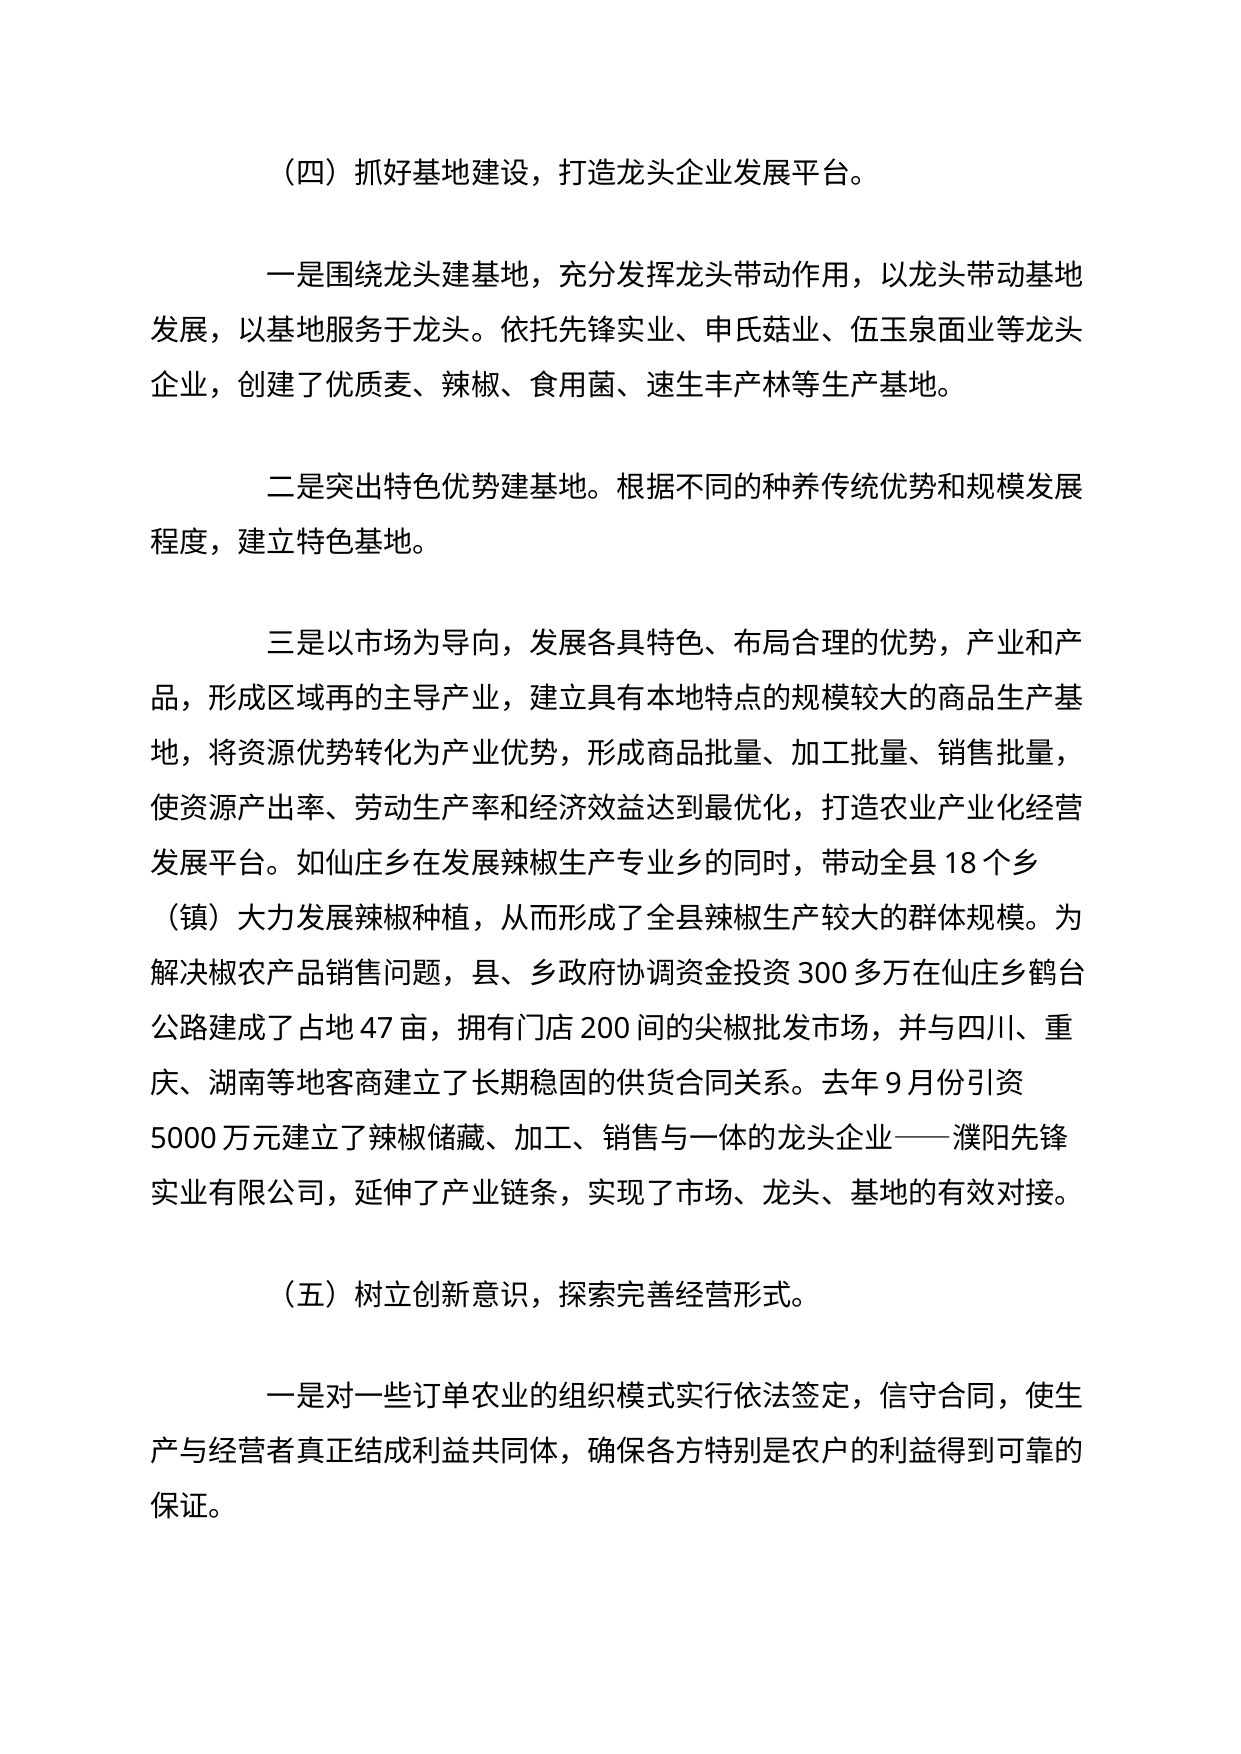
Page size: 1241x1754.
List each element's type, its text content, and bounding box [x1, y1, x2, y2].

text 一是围绕龙头建基地，充分发挥龙头带动作用，以龙头带动基地发展，以基地服务于龙头。依托先锋实业、申氏菇业、伍玉泉面业等龙头企业，创建了优质麦、辣椒、食用菌、速生丰产林等生产基地。 [150, 252, 1090, 404]
text （五）树立创新意识，探索完善经营形式。 [150, 1271, 1090, 1313]
text 三是以市场为导向，发展各具特色、布局合理的优势，产业和产品，形成区域再的主导产业，建立具有本地特点的规模较大的商品生产基地，将资源优势转化为产业优势，形成商品批量、加工批量、销售批量，使资源产出率、劳动生产率和经济效益达到最优化，打造农业产业化经营发展平台。如仙庄乡在发展辣椒生产专业乡的同时，带动全县18个乡（镇）大力发展辣椒种植，从而形成了全县辣椒生产较大的群体规模。为解决椒农产品销售问题，县、乡政府协调资金投资300多万在仙庄乡鹤台公路建成了占地47亩，拥有门店200间的尖椒批发市场，并与四川、重庆、湖南等地客商建立了长期稳固的供货合同关系。去年9月份引资5000万元建立了辣椒储藏、加工、销售与一体的龙头企业——濮阳先锋实业有限公司，延伸了产业链条，实现了市场、龙头、基地的有效对接。 [150, 620, 1090, 1212]
text （四）抓好基地建设，打造龙头企业发展平台。 [150, 150, 1090, 192]
text 二是突出特色优势建基地。根据不同的种养传统优势和规模发展程度，建立特色基地。 [150, 463, 1090, 561]
text 一是对一些订单农业的组织模式实行依法签定，信守合同，使生产与经营者真正结成利益共同体，确保各方特别是农户的利益得到可靠的保证。 [150, 1373, 1090, 1525]
